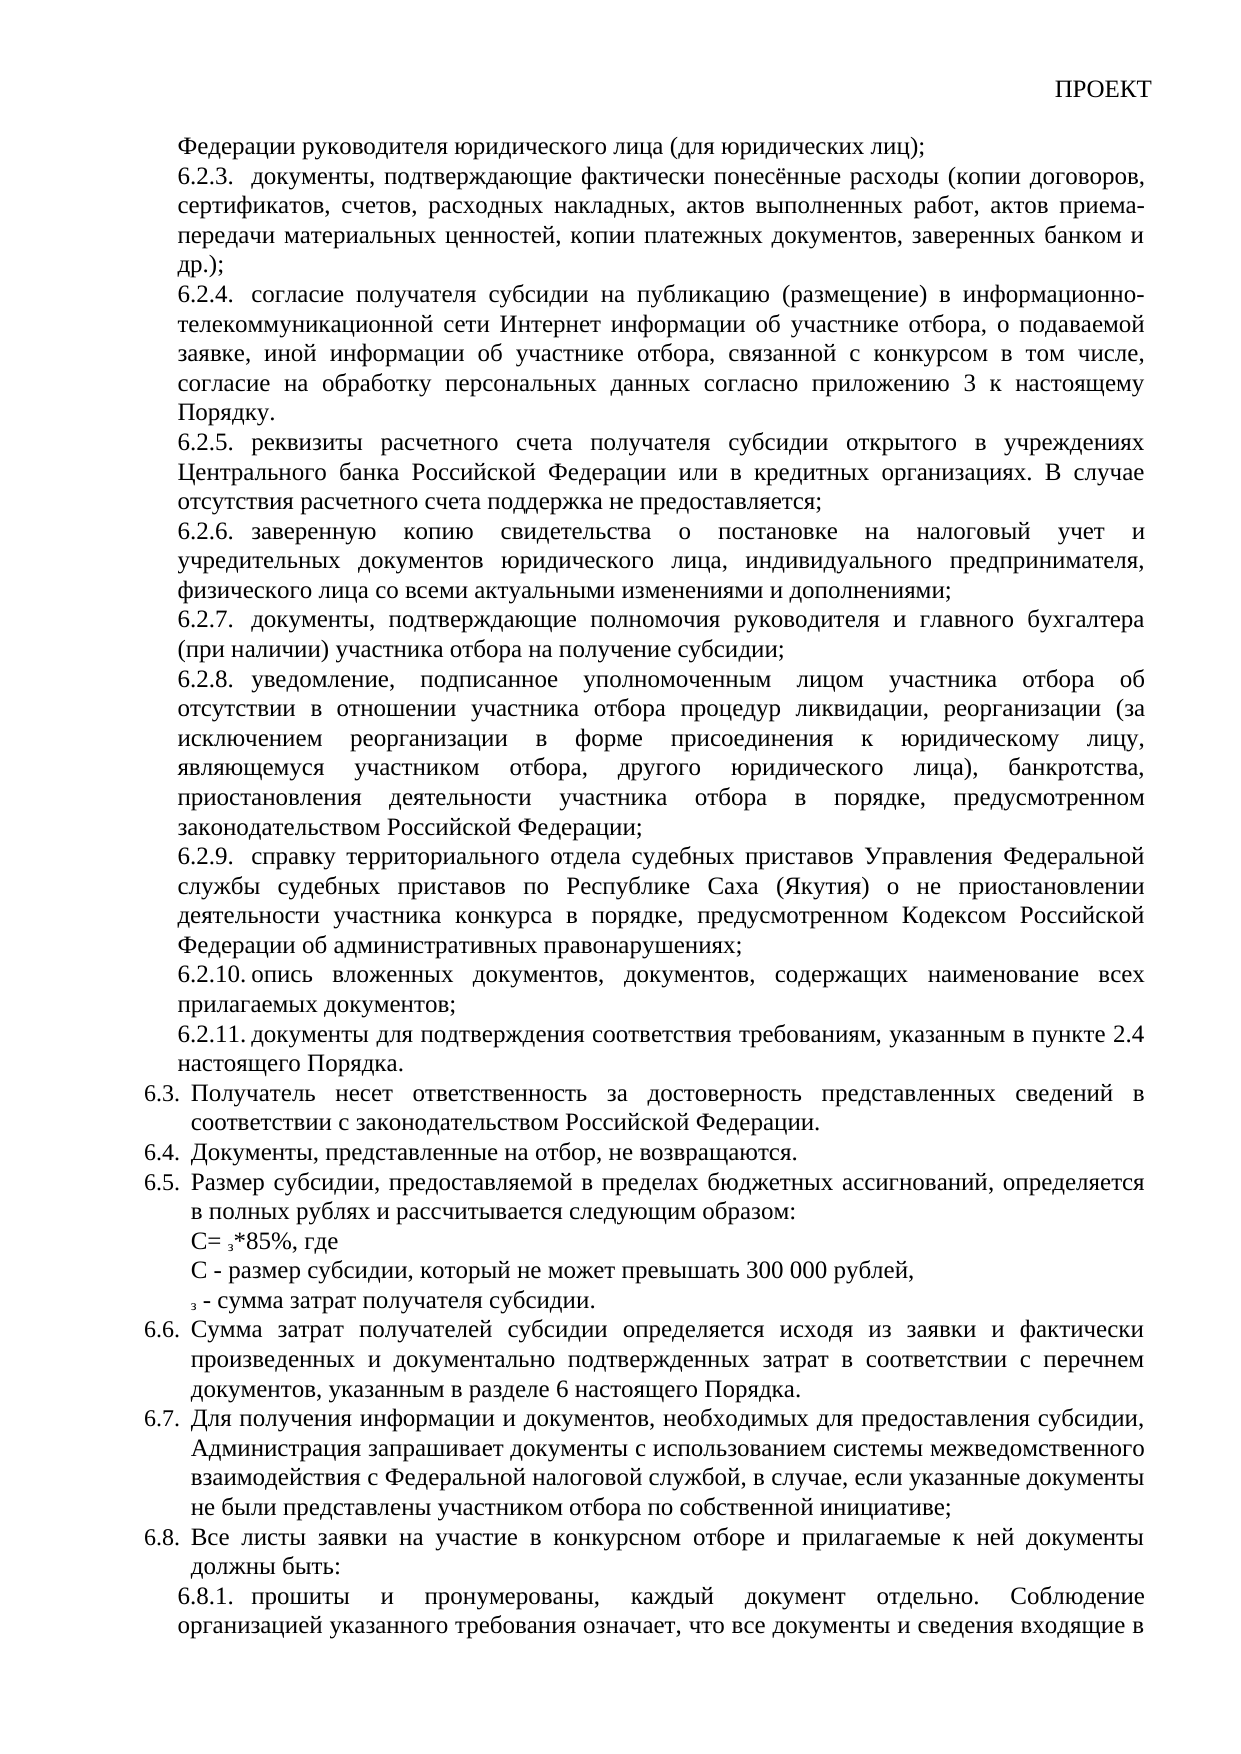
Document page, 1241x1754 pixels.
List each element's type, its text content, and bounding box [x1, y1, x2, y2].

list опись вложенных документов, документов, содержащих наименование всех прилагаемых документов; [177, 959, 1146, 1018]
list заверенную копию свидетельства о постановке на налоговый учет и учредительных документов юридического лица, индивидуального предпринимателя, физического лица со всеми актуальными изменениями и дополнениями; [177, 516, 1146, 604]
list С= з*85%, где [191, 1226, 1146, 1254]
list Документы, представленные на отбор, не возвращаются. [144, 1137, 1146, 1166]
list Все листы заявки на участие в конкурсном отборе и прилагаемые к ней документы должны быть: [144, 1522, 1146, 1580]
list С - размер субсидии, который не может превышать 300 000 рублей, [191, 1255, 1146, 1284]
list документы, подтверждающие полномочия руководителя и главного бухгалтера (при наличии) участника отбора на получение субсидии; [177, 604, 1146, 663]
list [177, 1581, 1146, 1639]
list з - сумма затрат получателя субсидии. [191, 1285, 1146, 1314]
list документы, подтверждающие фактически понесённые расходы (копии договоров, сертификатов, счетов, расходных накладных, актов выполненных работ, актов приема-передачи материальных ценностей, копии платежных документов, заверенных банком и др.); [177, 161, 1146, 278]
list Размер субсидии, предоставляемой в пределах бюджетных ассигнований, определяется в полных рублях и рассчитывается следующим образом: [144, 1167, 1146, 1225]
list реквизиты расчетного счета получателя субсидии открытого в учреждениях Центрального банка Российской Федерации или в кредитных организациях. В случае отсутствия расчетного счета поддержка не предоставляется; [177, 427, 1146, 515]
list справку территориального отдела судебных приставов Управления Федеральной службы судебных приставов по Республике Саха (Якутия) о не приостановлении деятельности участника конкурса в порядке, предусмотренном Кодексом Российской Федерации об административных правонарушениях; [177, 841, 1146, 959]
list Получатель несет ответственность за достоверность представленных сведений в соответствии с законодательством Российской Федерации. [144, 1078, 1146, 1136]
list Сумма затрат получателей субсидии определяется исходя из заявки и фактически произведенных и документально подтвержденных затрат в соответствии с перечнем документов, указанным в разделе 6 настоящего Порядка. [144, 1314, 1146, 1402]
list Для получения информации и документов, необходимых для предоставления субсидии, Администрация запрашивает документы с использованием системы межведомственного взаимодействия с Федеральной налоговой службой, в случае, если указанные документы не были представлены участником отбора по собственной инициативе; [144, 1403, 1146, 1521]
list уведомление, подписанное уполномоченным лицом участника отбора об отсутствии в отношении участника отбора процедур ликвидации, реорганизации (за исключением реорганизации в форме присоединения к юридическому лицу, являющемуся участником отбора, другого юридического лица), банкротства, приостановления деятельности участника отбора в порядке, предусмотренном законодательством Российской Федерации; [177, 664, 1146, 840]
list согласие получателя субсидии на публикацию (размещение) в информационно-телекоммуникационной сети Интернет информации об участнике отбора, о подаваемой заявке, иной информации об участнике отбора, связанной с конкурсом в том числе, согласие на обработку персональных данных согласно приложению 3 к настоящему Порядку. [177, 279, 1146, 426]
list документы для подтверждения соответствия требованиям, указанным в пункте 2.4 настоящего Порядка. [177, 1019, 1146, 1077]
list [177, 131, 1146, 160]
